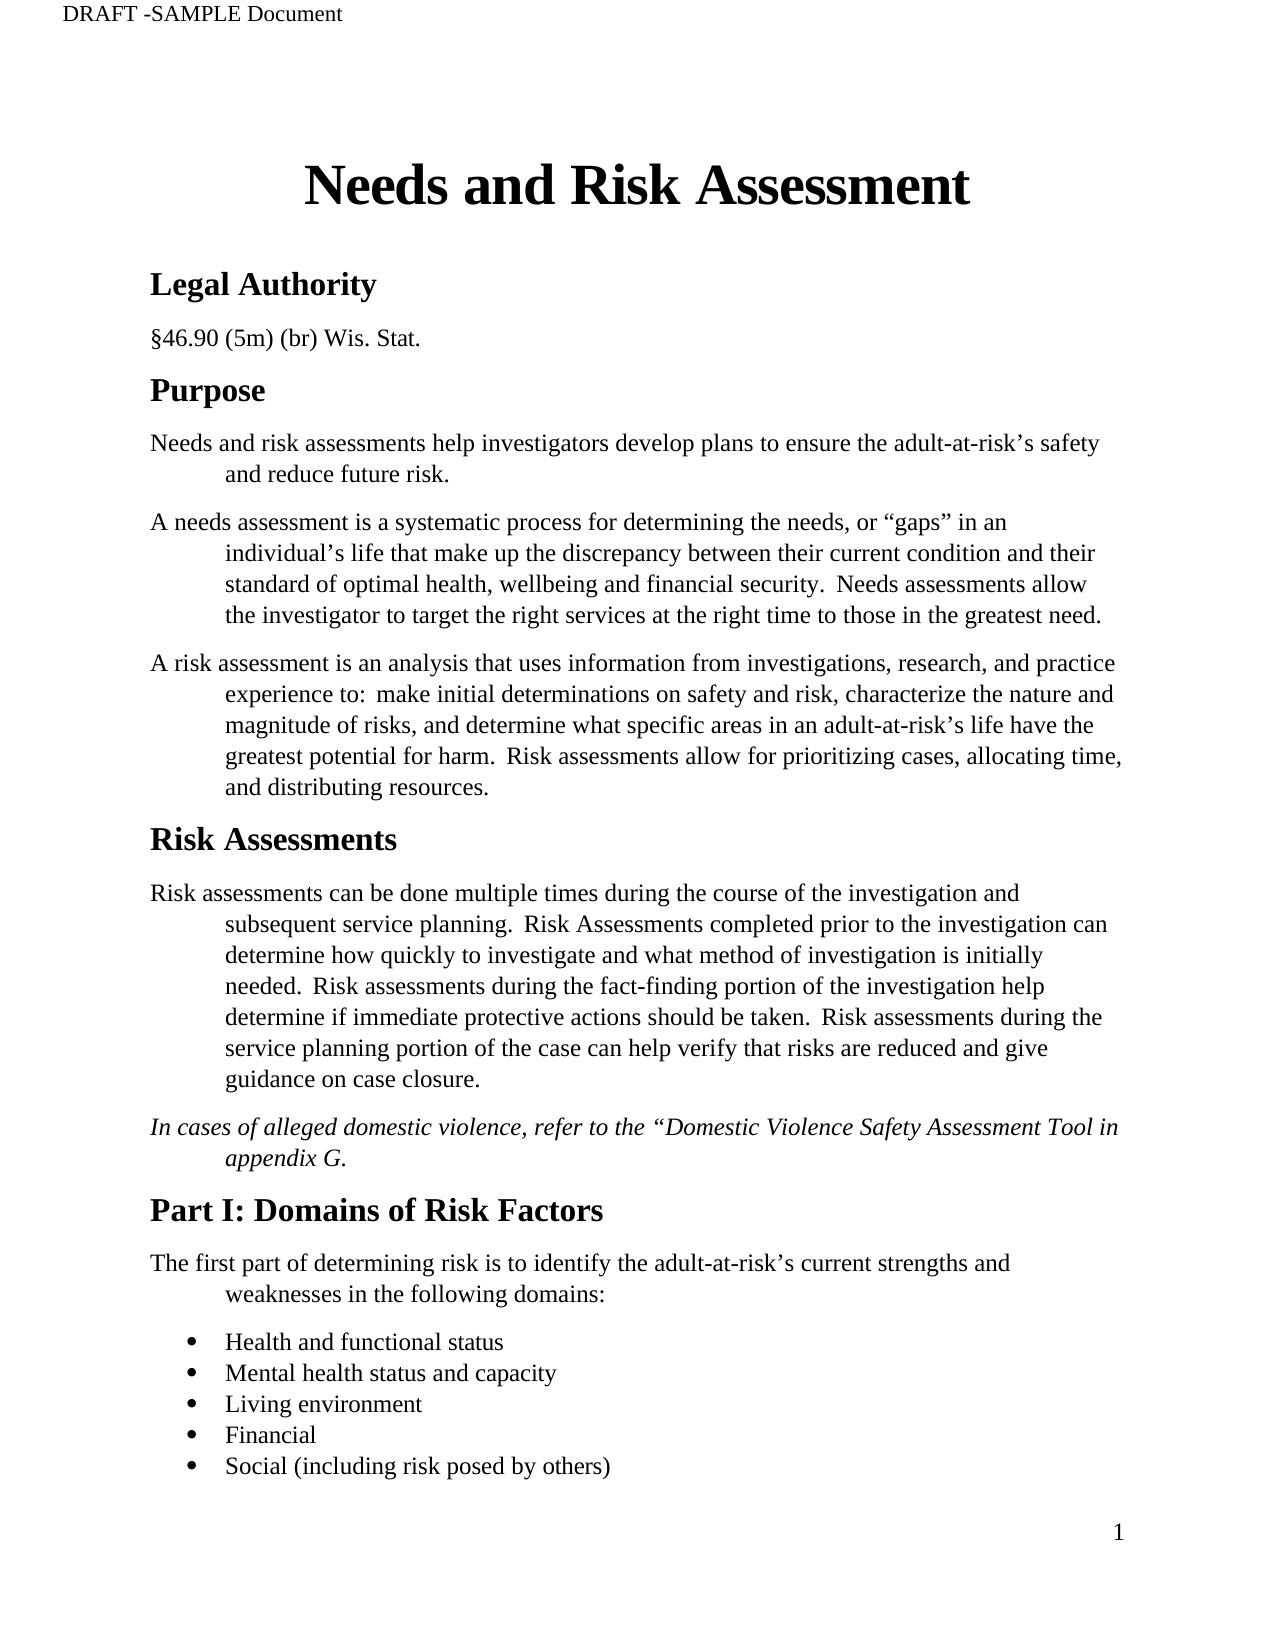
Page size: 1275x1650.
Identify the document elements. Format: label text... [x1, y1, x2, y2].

list Living environment [187, 1389, 1177, 1418]
text The first part of determining risk is to identify the adult-at-risk’s current strengths and weaknesses in the following domains: [150, 1248, 1112, 1308]
list Mental health status and capacity [187, 1358, 1177, 1387]
text Needs and Risk Assessment [99, 150, 1177, 217]
text §46.90 (5m) (br) Wis. Stat. [150, 323, 1177, 351]
list Financial [187, 1420, 1177, 1449]
list Health and functional status [187, 1327, 1177, 1356]
subtitle Legal Authority [150, 264, 1177, 303]
subtitle Risk Assessments [150, 819, 1177, 858]
text Needs and risk assessments help investigators develop plans to ensure the adult-at-risk’s safety and reduce future risk. [150, 428, 1112, 488]
text Risk assessments can be done multiple times during the course of the investigation and subsequent service planning. Risk Assessments completed prior to the investigation can determine how quickly to investigate and what method of investigation is initially needed. Risk assessments during the fact-finding portion of the investigation help determine if immediate protective actions should be taken. Risk assessments during the service planning portion of the case can help verify that risks are reduced and give guidance on case closure. [150, 878, 1112, 1093]
subtitle Part I: Domains of Risk Factors [150, 1190, 1177, 1228]
text In cases of alleged domestic violence, refer to the “Domestic Violence Safety Assessment Tool in appendix G. [150, 1112, 1177, 1171]
text A risk assessment is an analysis that uses information from investigations, research, and practice experience to: make initial determinations on safety and risk, characterize the nature and magnitude of risks, and determine what specific areas in an adult-at-risk’s life have the greatest potential for harm. Risk assessments allow for prioritizing cases, allocating time, and distributing resources. [150, 648, 1123, 801]
list Social (including risk posed by others) [187, 1451, 1177, 1480]
text A needs assessment is a systematic process for determining the needs, or “gaps” in an individual’s life that make up the discrepancy between their current condition and their standard of optimal health, wellbeing and financial security. Needs assessments allow the investigator to target the right services at the right time to those in the greatest need. [150, 507, 1112, 629]
subtitle Purpose [150, 370, 1177, 409]
